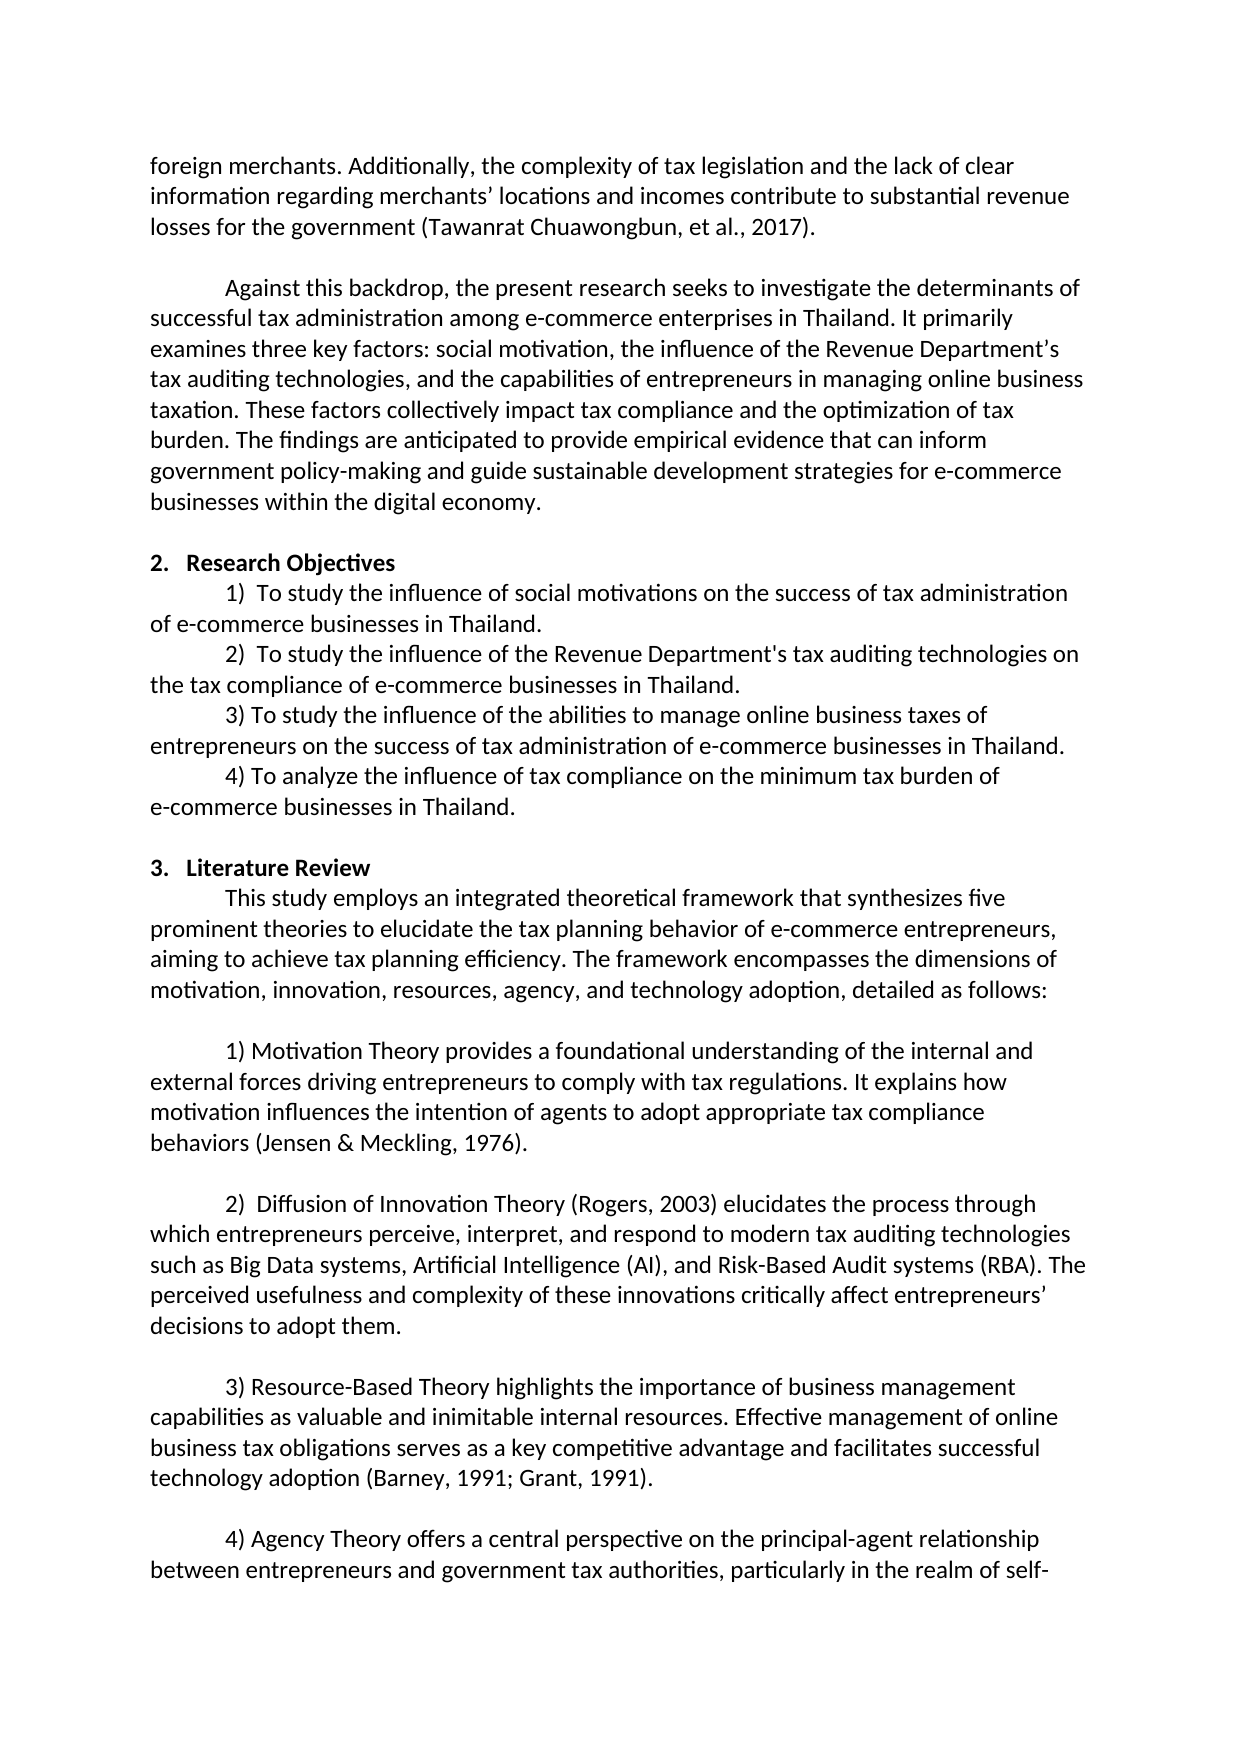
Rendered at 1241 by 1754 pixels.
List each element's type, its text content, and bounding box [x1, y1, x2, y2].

text 3) To study the influence of the abilities to manage online business taxes of entrepreneurs on the success of tax administration of e-commerce businesses in Thailand. [150, 699, 1090, 760]
text 2) To study the influence of the Revenue Department's tax auditing technologies on the tax compliance of e-commerce businesses in Thailand. [150, 638, 1090, 699]
text 1) Motivation Theory provides a foundational understanding of the internal and external forces driving entrepreneurs to comply with tax regulations. It explains how motivation influences the intention of agents to adopt appropriate tax compliance behaviors (Jensen & Meckling, 1976). [150, 1035, 1090, 1157]
text 2) Diffusion of Innovation Theory (Rogers, 2003) elucidates the process through which entrepreneurs perceive, interpret, and respond to modern tax auditing technologies such as Big Data systems, Artificial Intelligence (AI), and Risk-Based Audit systems (RBA). The perceived usefulness and complexity of these innovations critically affect entrepreneurs’ decisions to adopt them. [150, 1188, 1090, 1340]
text 2. Research Objectives [150, 547, 1090, 577]
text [150, 1523, 1090, 1584]
text This study employs an integrated theoretical framework that synthesizes five prominent theories to elucidate the tax planning behavior of e-commerce entrepreneurs, aiming to achieve tax planning efficiency. The framework encompasses the dimensions of motivation, innovation, resources, agency, and technology adoption, detailed as follows: [150, 882, 1090, 1004]
text 3. Literature Review [150, 852, 1090, 882]
text 3) Resource-Based Theory highlights the importance of business management capabilities as valuable and inimitable internal resources. Effective management of online business tax obligations serves as a key competitive advantage and facilitates successful technology adoption (Barney, 1991; Grant, 1991). [150, 1371, 1090, 1493]
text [150, 150, 1090, 242]
text 4) To analyze the influence of tax compliance on the minimum tax burden of e-commerce businesses in Thailand. [150, 760, 1090, 821]
text Against this backdrop, the present research seeks to investigate the determinants of successful tax administration among e-commerce enterprises in Thailand. It primarily examines three key factors: social motivation, the influence of the Revenue Department’s tax auditing technologies, and the capabilities of entrepreneurs in managing online business taxation. These factors collectively impact tax compliance and the optimization of tax burden. The findings are anticipated to provide empirical evidence that can inform government policy-making and guide sustainable development strategies for e-commerce businesses within the digital economy. [150, 272, 1090, 516]
text 1) To study the influence of social motivations on the success of tax administration of e-commerce businesses in Thailand. [150, 577, 1090, 638]
